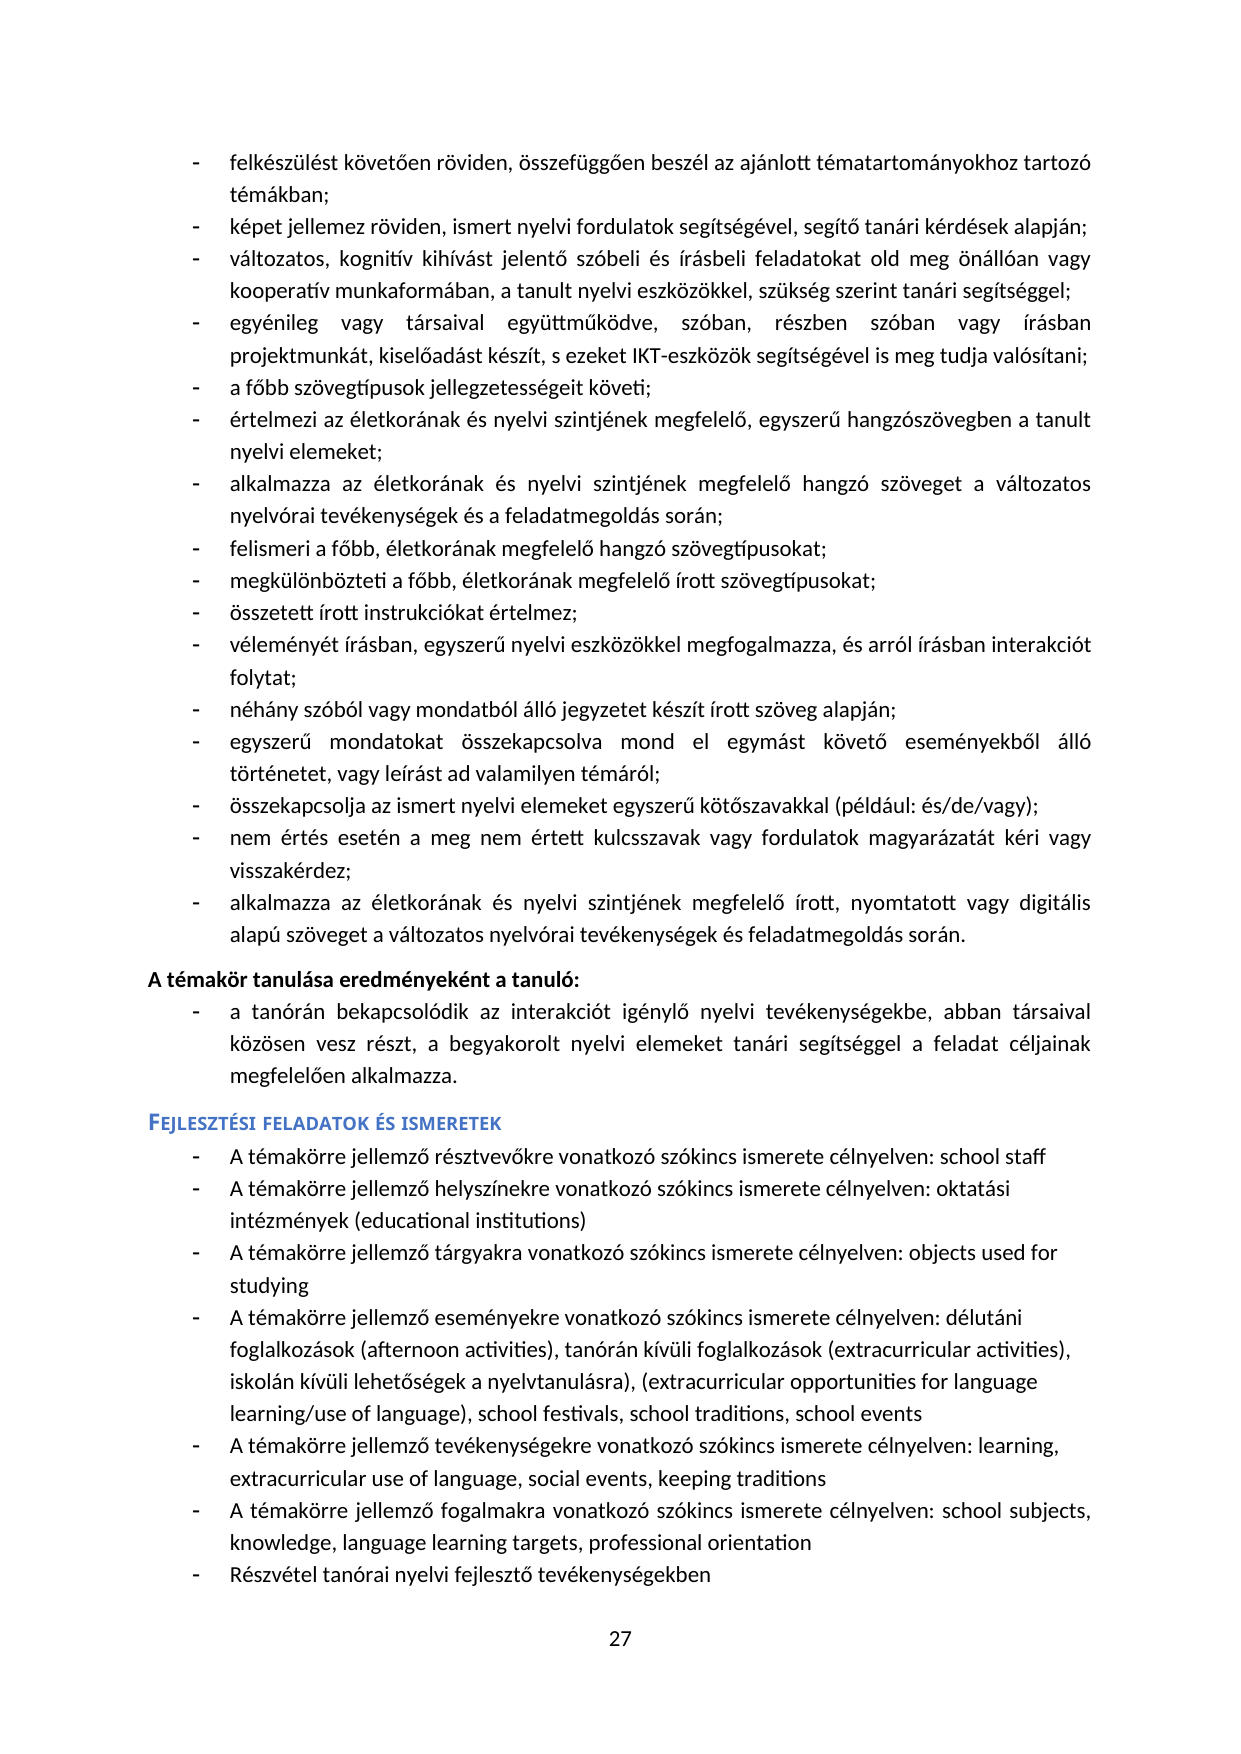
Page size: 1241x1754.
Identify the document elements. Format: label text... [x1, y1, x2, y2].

list A témakörre jellemző résztvevőkre vonatkozó szókincs ismerete célnyelven: school staff [192, 1142, 1093, 1170]
list A témakörre jellemző helyszínekre vonatkozó szókincs ismerete célnyelven: oktatási intézmények (educational institutions) [192, 1174, 1093, 1234]
list néhány szóból vagy mondatból álló jegyzetet készít írott szöveg alapján; [192, 695, 1093, 723]
list a főbb szövegtípusok jellegzetességeit követi; [192, 373, 1093, 401]
list megkülönbözteti a főbb, életkorának megfelelő írott szövegtípusokat; [192, 566, 1093, 594]
list a tanórán bekapcsolódik az interakciót igénylő nyelvi tevékenységekbe, abban társaival közösen vesz részt, a begyakorolt nyelvi elemeket tanári segítséggel a feladat céljainak megfelelően alkalmazza. [192, 997, 1093, 1089]
list változatos, kognitív kihívást jelentő szóbeli és írásbeli feladatokat old meg önállóan vagy kooperatív munkaformában, a tanult nyelvi eszközökkel, szükség szerint tanári segítséggel; [192, 244, 1093, 304]
list összetett írott instrukciókat értelmez; [192, 598, 1093, 626]
text A témakör tanulása eredményeként a tanuló: [148, 965, 1093, 993]
list nem értés esetén a meg nem értett kulcsszavak vagy fordulatok magyarázatát kéri vagy visszakérdez; [192, 823, 1093, 884]
list képet jellemez röviden, ismert nyelvi fordulatok segítségével, segítő tanári kérdések alapján; [192, 212, 1093, 240]
subtitle Fejlesztési feladatok és ismeretek [148, 1106, 1093, 1137]
list egyénileg vagy társaival együttműködve, szóban, részben szóban vagy írásban projektmunkát, kiselőadást készít, s ezeket IKT-eszközök segítségével is meg tudja valósítani; [192, 308, 1093, 369]
list értelmezi az életkorának és nyelvi szintjének megfelelő, egyszerű hangzószövegben a tanult nyelvi elemeket; [192, 405, 1093, 465]
list véleményét írásban, egyszerű nyelvi eszközökkel megfogalmazza, és arról írásban interakciót folytat; [192, 630, 1093, 691]
list alkalmazza az életkorának és nyelvi szintjének megfelelő írott, nyomtatott vagy digitális alapú szöveget a változatos nyelvórai tevékenységek és feladatmegoldás során. [192, 888, 1093, 948]
list A témakörre jellemző fogalmakra vonatkozó szókincs ismerete célnyelven: school subjects, knowledge, language learning targets, professional orientation [192, 1496, 1093, 1556]
list A témakörre jellemző tevékenységekre vonatkozó szókincs ismerete célnyelven: learning, extracurricular use of language, social events, keeping traditions [192, 1432, 1093, 1492]
list felismeri a főbb, életkorának megfelelő hangzó szövegtípusokat; [192, 534, 1093, 562]
list A témakörre jellemző tárgyakra vonatkozó szókincs ismerete célnyelven: objects used for studying [192, 1238, 1093, 1299]
list egyszerű mondatokat összekapcsolva mond el egymást követő eseményekből álló történetet, vagy leírást ad valamilyen témáról; [192, 727, 1093, 787]
list összekapcsolja az ismert nyelvi elemeket egyszerű kötőszavakkal (például: és/de/vagy); [192, 791, 1093, 819]
list alkalmazza az életkorának és nyelvi szintjének megfelelő hangzó szöveget a változatos nyelvórai tevékenységek és a feladatmegoldás során; [192, 469, 1093, 530]
list Részvétel tanórai nyelvi fejlesztő tevékenységekben [192, 1560, 1093, 1588]
list A témakörre jellemző eseményekre vonatkozó szókincs ismerete célnyelven: délutáni foglalkozások (afternoon activities), tanórán kívüli foglalkozások (extracurricular activities), iskolán kívüli lehetőségek a nyelvtanulásra), (extracurricular opportunities for language learning/use of language), school festivals, school traditions, school events [192, 1303, 1093, 1427]
list felkészülést követően röviden, összefüggően beszél az ajánlott tématartományokhoz tartozó témákban; [192, 148, 1093, 208]
